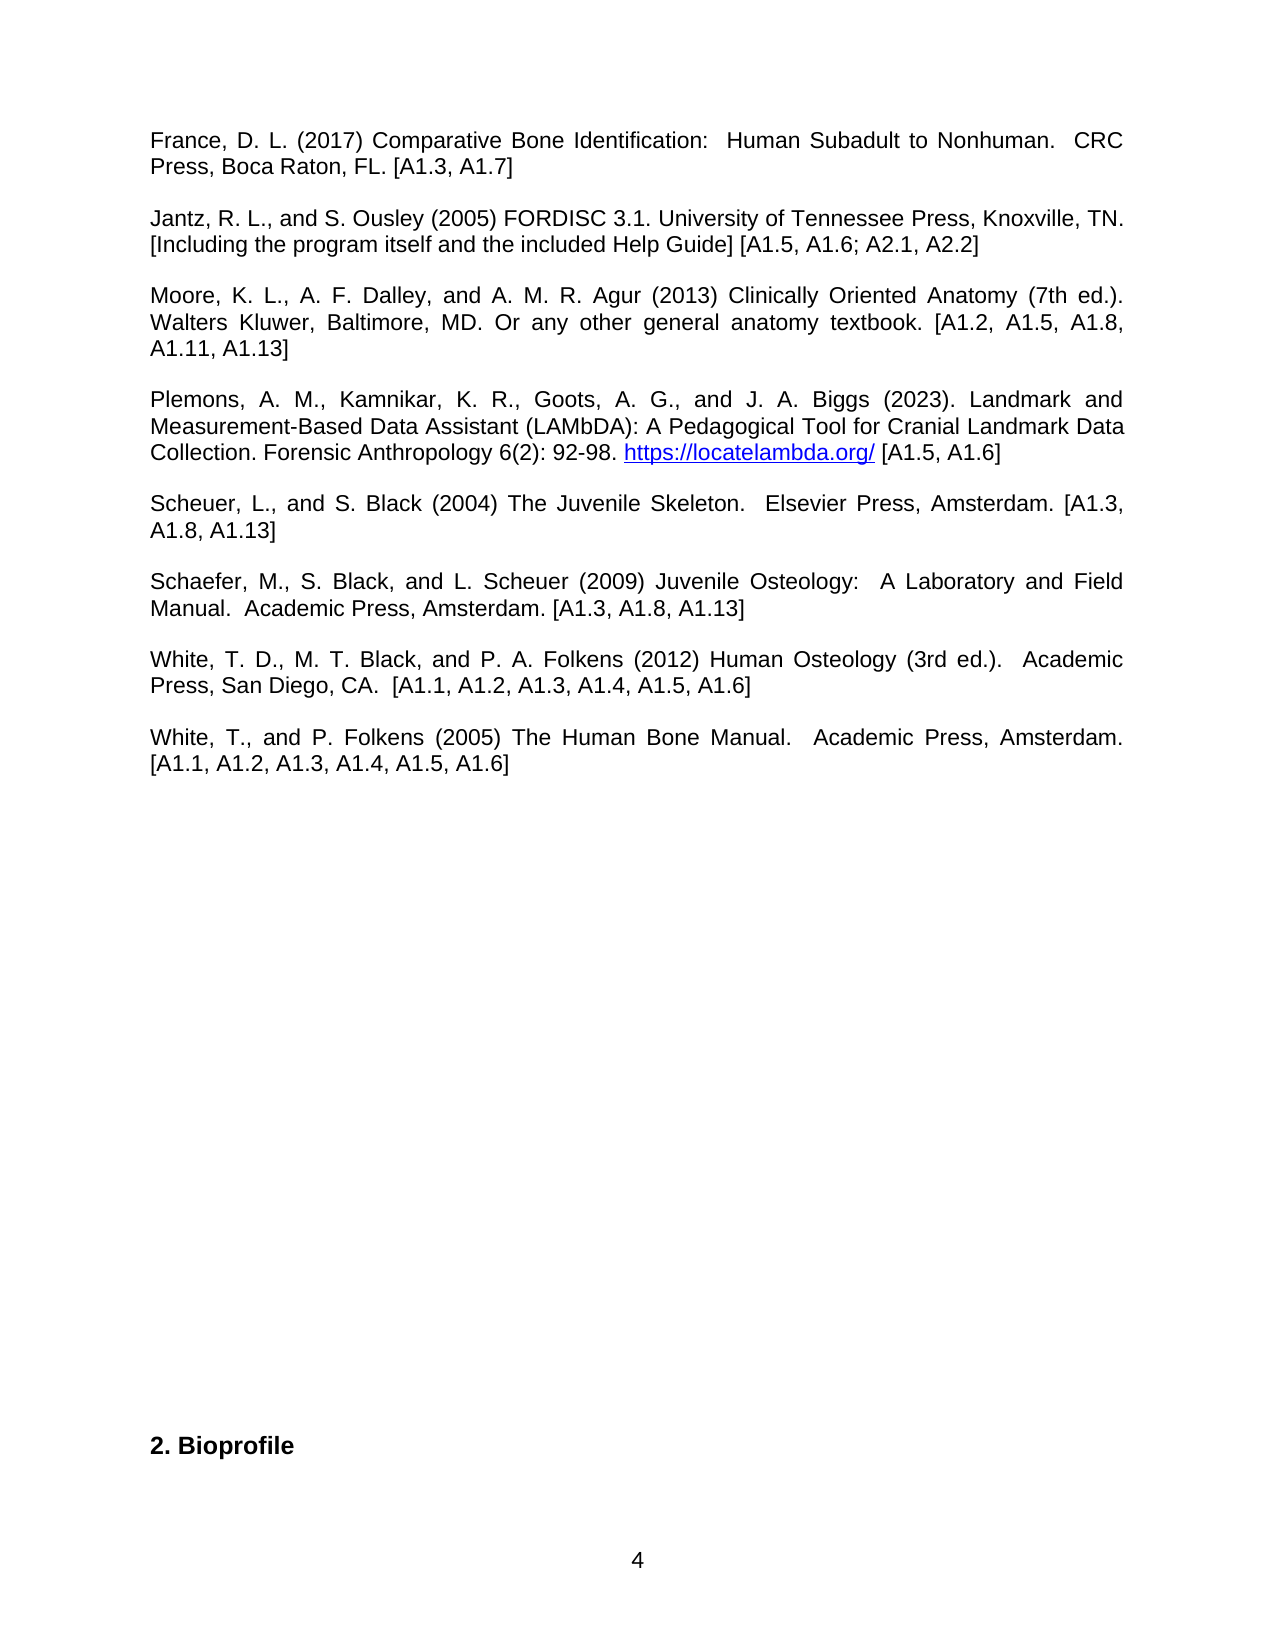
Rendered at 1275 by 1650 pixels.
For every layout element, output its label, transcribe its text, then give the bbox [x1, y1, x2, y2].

text White, T. D., M. T. Black, and P. A. Folkens (2012) Human Osteology (3rd ed.). Academic Press, San Diego, CA. [A1.1, A1.2, A1.3, A1.4, A1.5, A1.6] [150, 646, 1125, 698]
text 2. Bioprofile [150, 1431, 1125, 1460]
text Plemons, A. M., Kamnikar, K. R., Goots, A. G., and J. A. Biggs (2023). Landmark and Measurement-Based Data Assistant (LAMbDA): A Pedagogical Tool for Cranial Landmark Data Collection. Forensic Anthropology 6(2): 92-98. https://locatelambda.org/ [A1.5, A1.6] [150, 386, 1125, 465]
text Jantz, R. L., and S. Ousley (2005) FORDISC 3.1. University of Tennessee Press, Knoxville, TN. [Including the program itself and the included Help Guide] [A1.5, A1.6; A2.1, A2.2] [150, 204, 1125, 257]
text France, D. L. (2017) Comparative Bone Identification: Human Subadult to Nonhuman. CRC Press, Boca Raton, FL. [A1.3, A1.7] [150, 127, 1125, 179]
text Moore, K. L., A. F. Dalley, and A. M. R. Agur (2013) Clinically Oriented Anatomy (7th ed.). Walters Kluwer, Baltimore, MD. Or any other general anatomy textbook. [A1.2, A1.5, A1.8, A1.11, A1.13] [150, 282, 1125, 361]
text White, T., and P. Folkens (2005) The Human Bone Manual. Academic Press, Amsterdam. [A1.1, A1.2, A1.3, A1.4, A1.5, A1.6] [150, 723, 1125, 776]
text Schaefer, M., S. Black, and L. Scheuer (2009) Juvenile Osteology: A Laboratory and Field Manual. Academic Press, Amsterdam. [A1.3, A1.8, A1.13] [150, 568, 1125, 621]
text Scheuer, L., and S. Black (2004) The Juvenile Skeleton. Elsevier Press, Amsterdam. [A1.3, A1.8, A1.13] [150, 490, 1125, 543]
